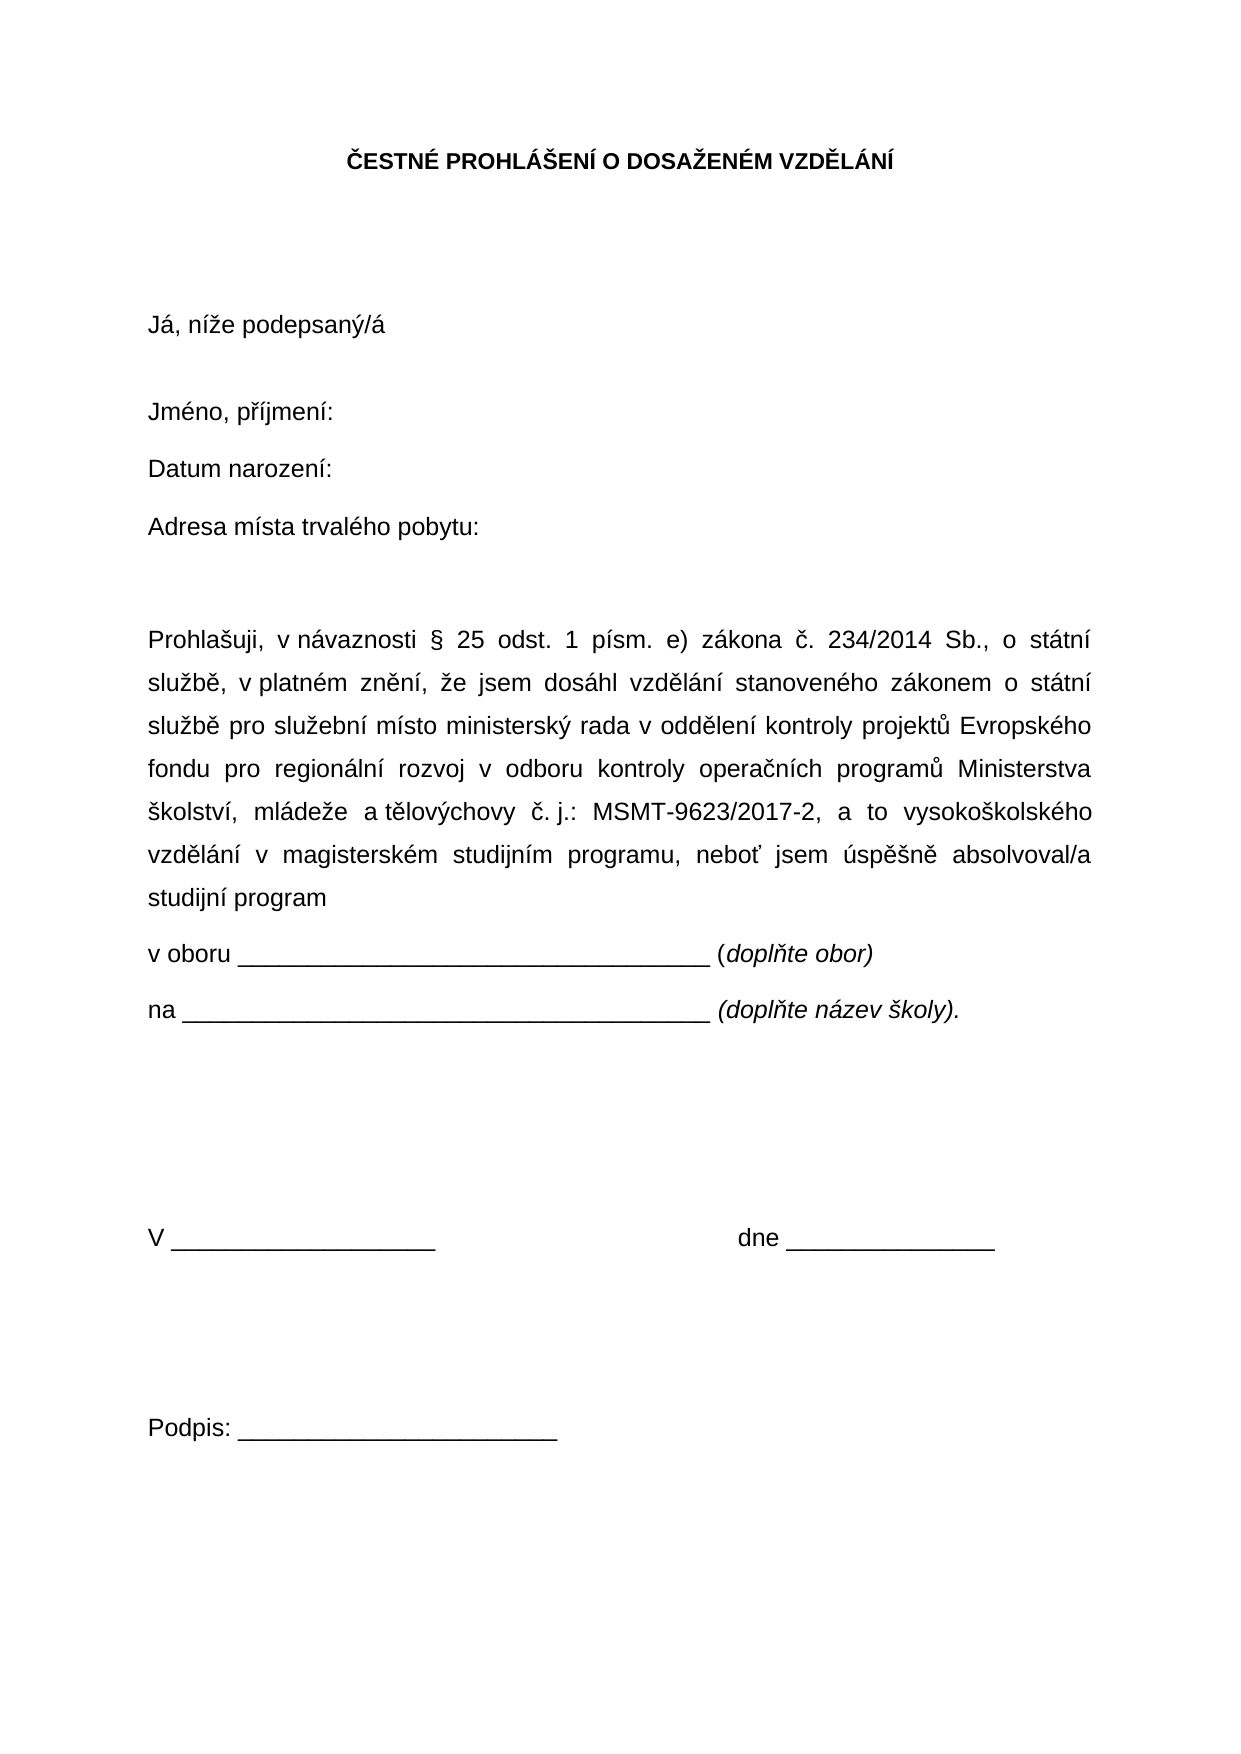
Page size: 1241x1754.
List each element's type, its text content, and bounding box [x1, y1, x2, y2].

text Jméno, příjmení: [148, 396, 1093, 425]
text na ______________________________________ (doplňte název školy). [148, 994, 1093, 1023]
text V ___________________ dne _______________ [148, 1223, 1093, 1251]
text Prohlašuji, v návaznosti § 25 odst. 1 písm. e) zákona č. 234/2014 Sb., o státní službě, v platném znění, že jsem dosáhl vzdělání stanoveného zákonem o státní službě pro služební místo ministerský rada v oddělení kontroly projektů Evropského fondu pro regionální rozvoj v odboru kontroly operačních programů Ministerstva školství, mládeže a tělovýchovy č. j.: MSMT-9623/2017-2, a to vysokoškolského vzdělání v magisterském studijním programu, neboť jsem úspěšně absolvoval/a studijní program [148, 624, 1093, 912]
text Já, níže podepsaný/á [148, 310, 1093, 339]
text Datum narození: [148, 454, 1093, 483]
text v oboru __________________________________ (doplňte obor) [148, 939, 1093, 968]
text Podpis: _______________________ [148, 1413, 1093, 1442]
text ČESTNÉ PROHLÁŠENÍ O DOSAŽENÉM VZDĚLÁNÍ [148, 148, 1093, 174]
text Adresa místa trvalého pobytu: [148, 511, 1093, 540]
